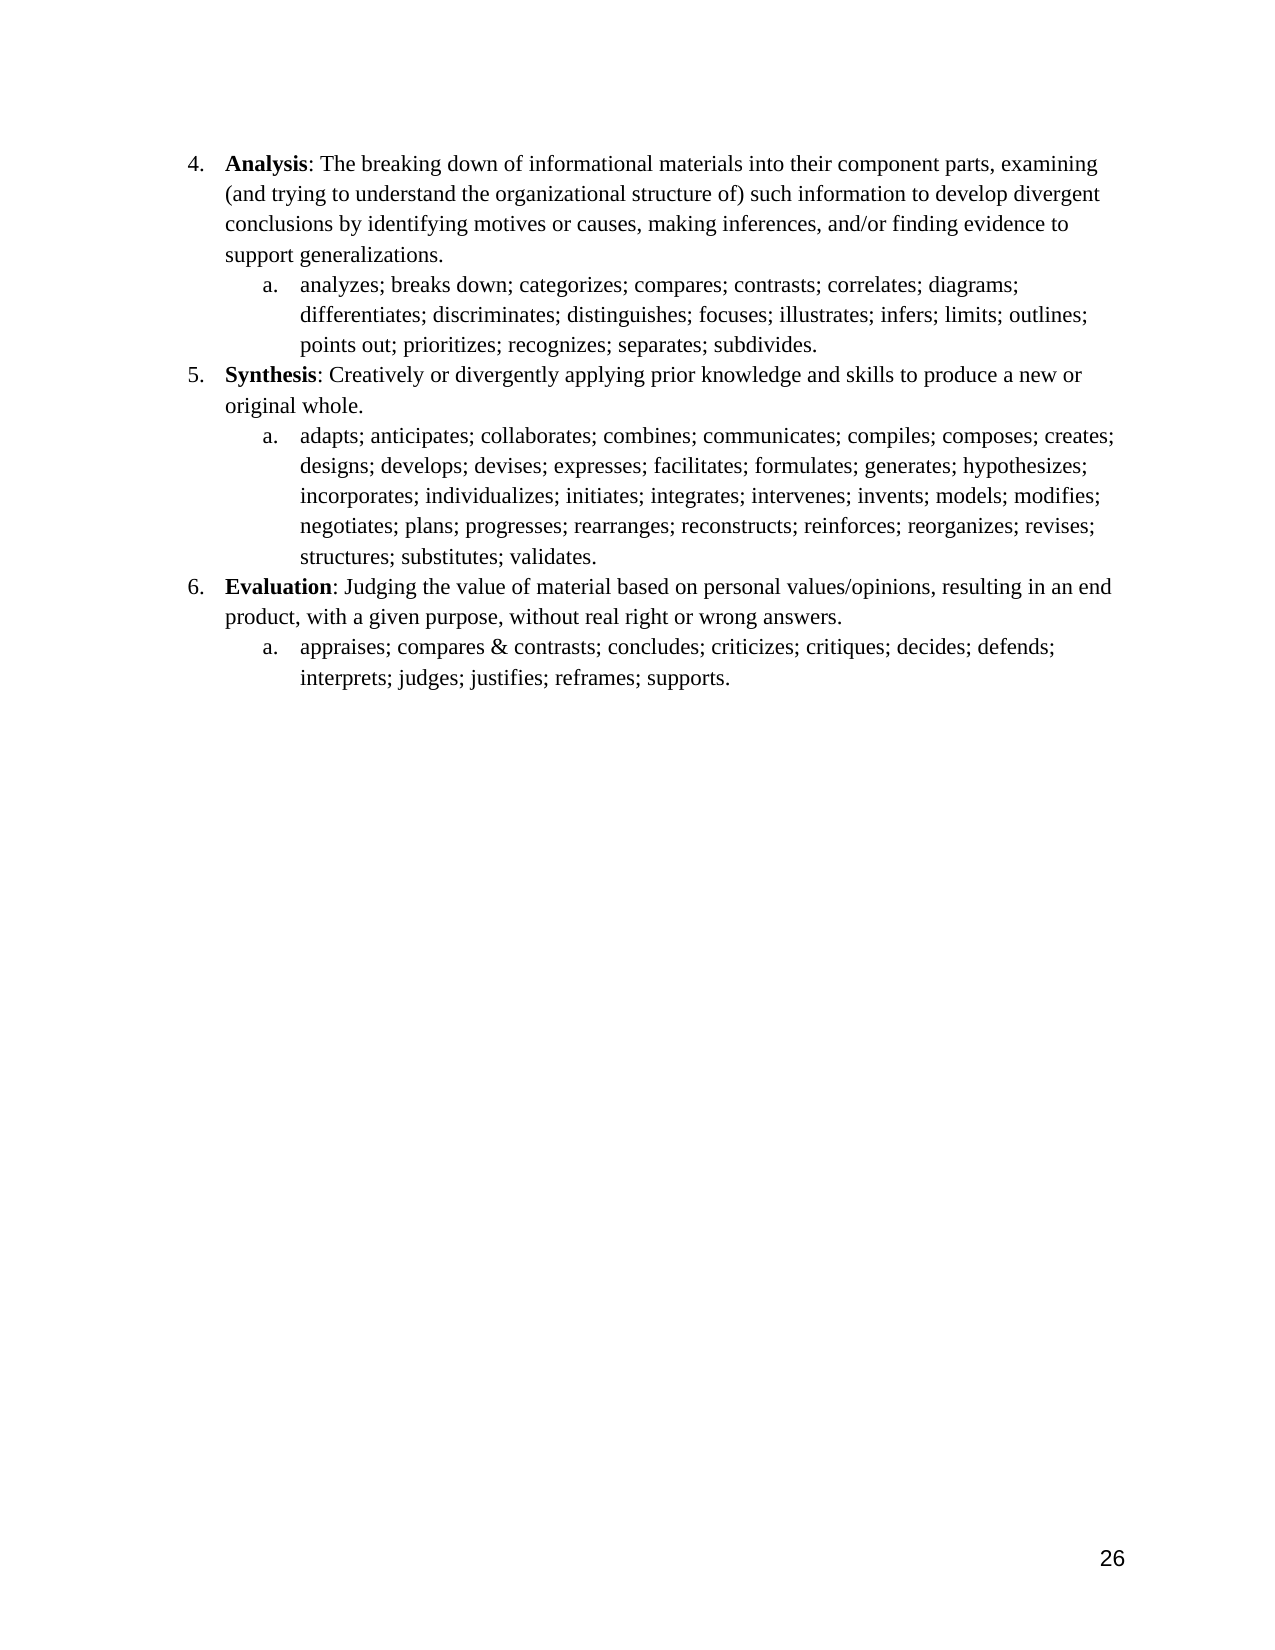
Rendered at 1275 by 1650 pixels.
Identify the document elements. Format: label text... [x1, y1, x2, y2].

list Analysis: The breaking down of informational materials into their component parts, examining (and trying to understand the organizational structure of) such information to develop divergent conclusions by identifying motives or causes, making inferences, and/or finding evidence to support generalizations. [187, 150, 1125, 267]
list adapts; anticipates; collaborates; combines; communicates; compiles; composes; creates; designs; develops; devises; expresses; facilitates; formulates; generates; hypothesizes; incorporates; individualizes; initiates; integrates; intervenes; invents; models; modifies; negotiates; plans; progresses; rearranges; reconstructs; reinforces; reorganizes; revises; structures; substitutes; validates. [262, 422, 1125, 569]
list Evaluation: Judging the value of material based on personal values/opinions, resulting in an end product, with a given purpose, without real right or wrong answers. [187, 573, 1125, 629]
list Synthesis: Creatively or divergently applying prior knowledge and skills to produce a new or original whole. [187, 361, 1125, 418]
list appraises; compares & contrasts; concludes; criticizes; critiques; decides; defends; interprets; judges; justifies; reframes; supports. [262, 633, 1125, 690]
list analyzes; breaks down; categorizes; compares; contrasts; correlates; diagrams; differentiates; discriminates; distinguishes; focuses; illustrates; infers; limits; outlines; points out; prioritizes; recognizes; separates; subdivides. [262, 271, 1125, 358]
